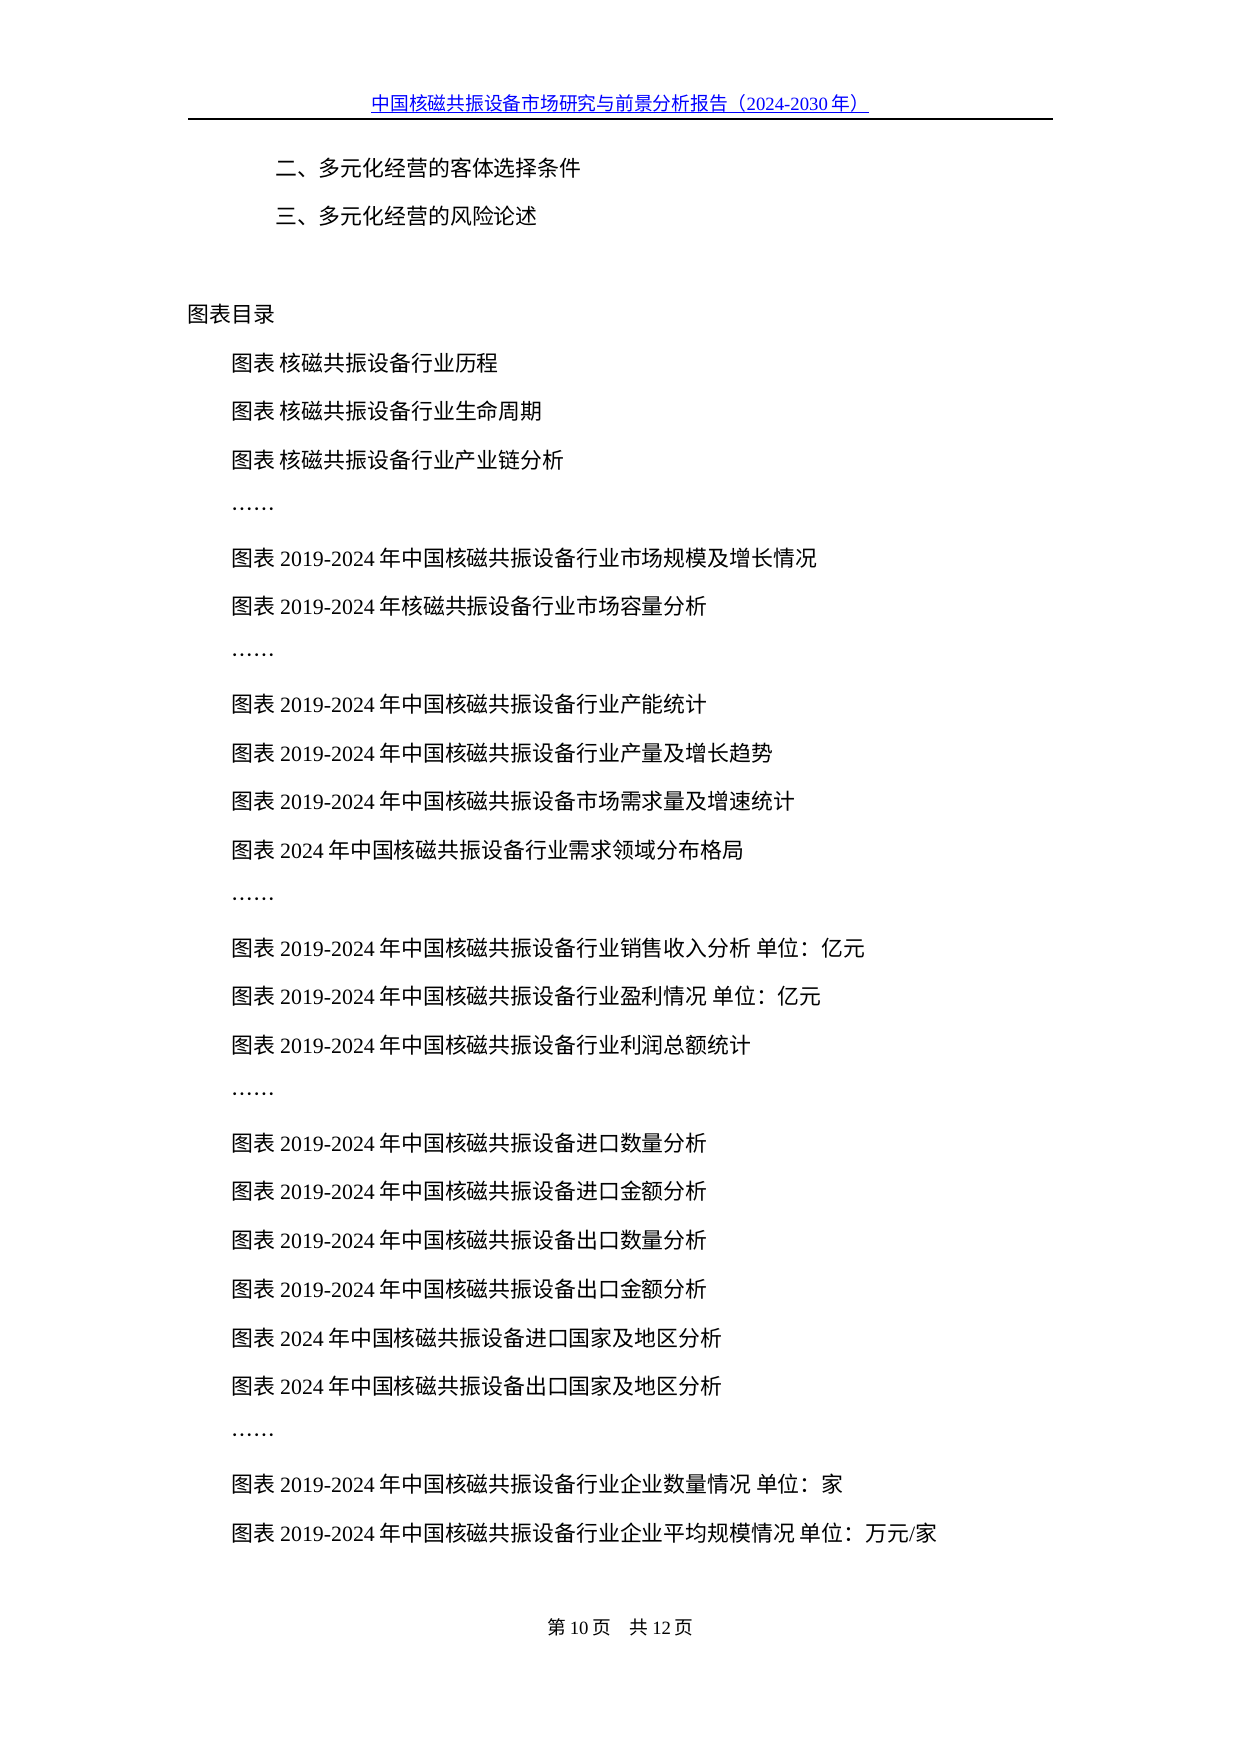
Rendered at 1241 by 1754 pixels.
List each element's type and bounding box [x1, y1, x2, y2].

text [187, 150, 1053, 1548]
